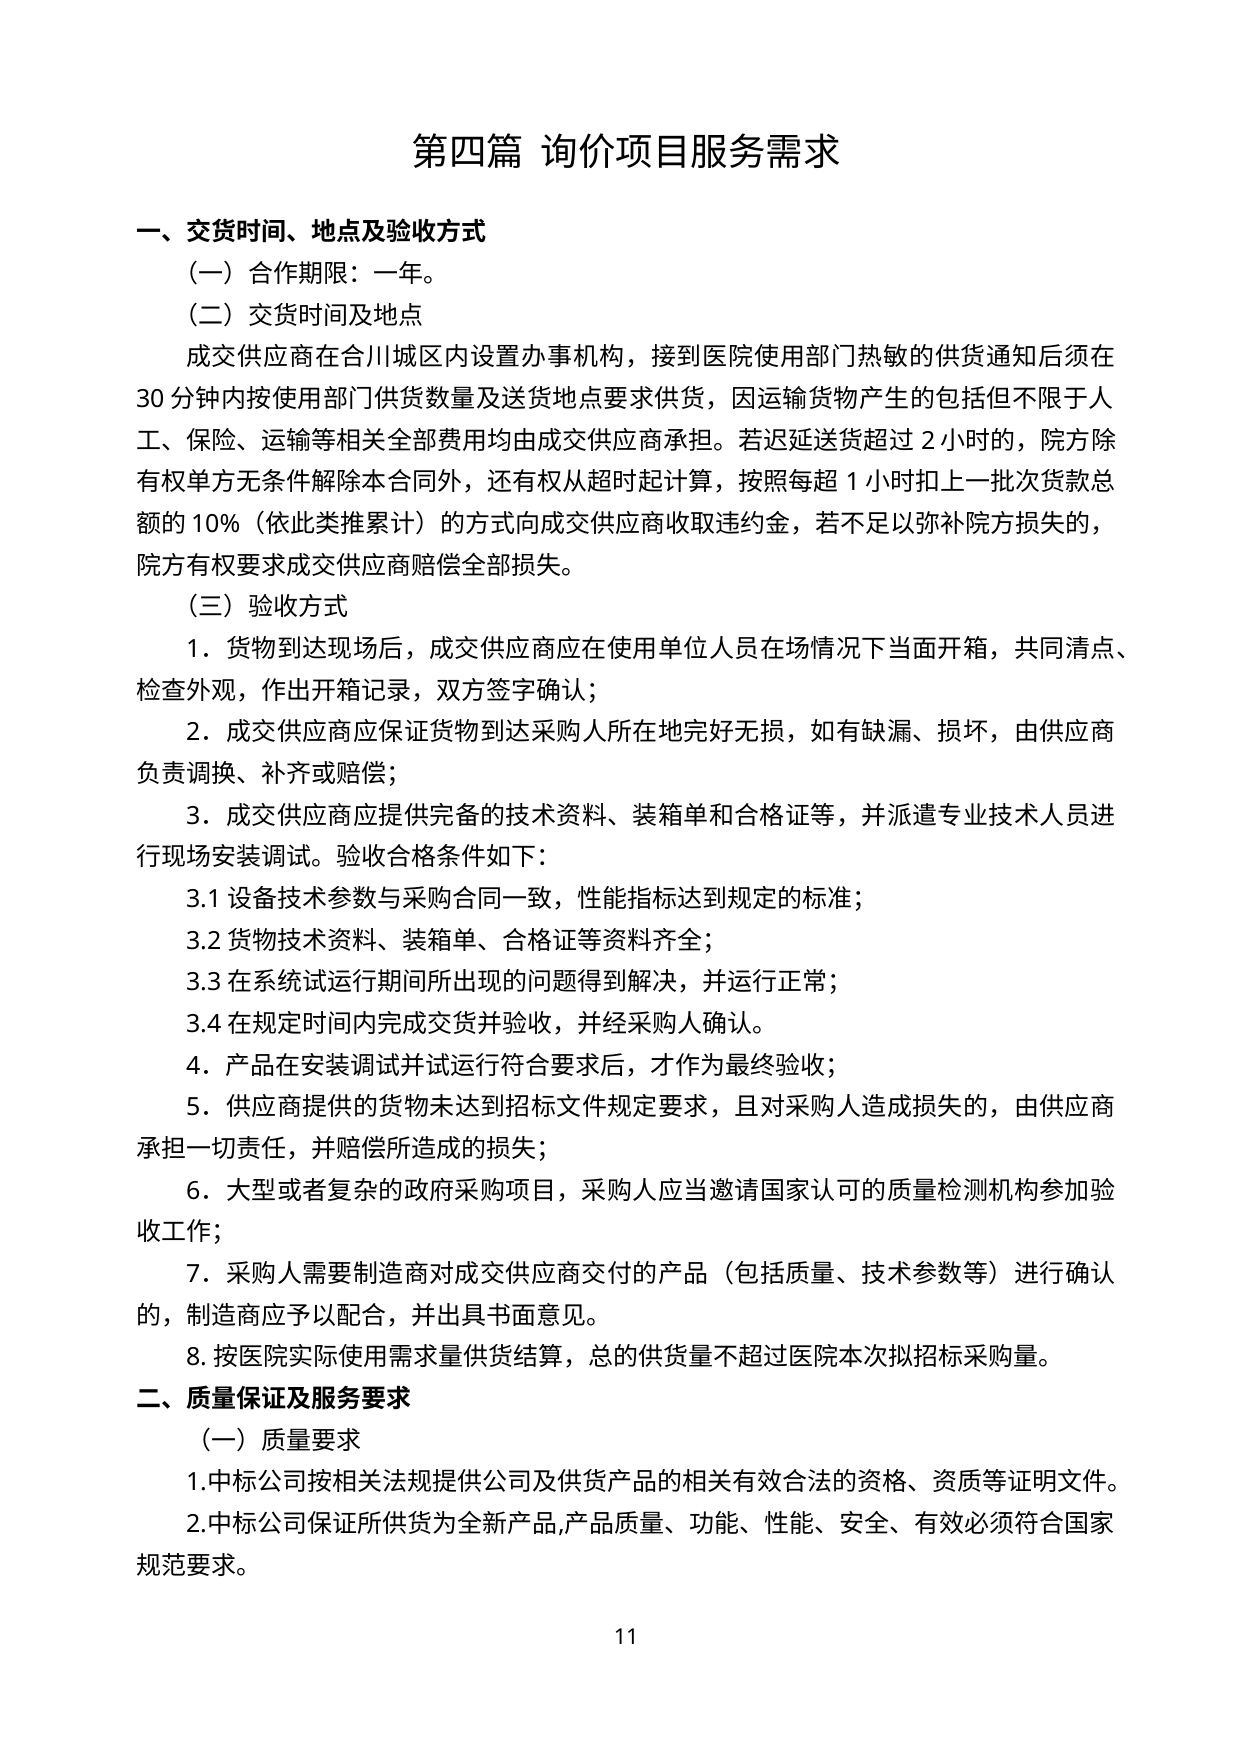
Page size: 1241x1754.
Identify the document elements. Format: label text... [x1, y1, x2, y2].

subtitle 二、质量保证及服务要求 [136, 1374, 1116, 1416]
text 2．成交供应商应保证货物到达采购人所在地完好无损，如有缺漏、损坏，由供应商负责调换、补齐或赔偿； [136, 707, 1116, 791]
text （一）合作期限：一年。 [136, 249, 1116, 291]
text 3．成交供应商应提供完备的技术资料、装箱单和合格证等，并派遣专业技术人员进行现场安装调试。验收合格条件如下： [136, 791, 1116, 874]
text 成交供应商在合川城区内设置办事机构，接到医院使用部门热敏的供货通知后须在30分钟内按使用部门供货数量及送货地点要求供货，因运输货物产生的包括但不限于人工、保险、运输等相关全部费用均由成交供应商承担。若迟延送货超过2小时的，院方除有权单方无条件解除本合同外，还有权从超时起计算，按照每超1小时扣上一批次货款总额的10%（依此类推累计）的方式向成交供应商收取违约金，若不足以弥补院方损失的，院方有权要求成交供应商赔偿全部损失。 [136, 332, 1116, 582]
text （二）交货时间及地点 [136, 291, 1116, 332]
text 6．大型或者复杂的政府采购项目，采购人应当邀请国家认可的质量检测机构参加验收工作； [136, 1166, 1116, 1249]
text 3.2 货物技术资料、装箱单、合格证等资料齐全； [136, 916, 1116, 957]
subtitle 一、交货时间、地点及验收方式 [136, 203, 1116, 249]
text 3.3 在系统试运行期间所出现的问题得到解决，并运行正常； [136, 957, 1116, 999]
text 5．供应商提供的货物未达到招标文件规定要求，且对采购人造成损失的，由供应商承担一切责任，并赔偿所造成的损失； [136, 1082, 1116, 1166]
text 1.中标公司按相关法规提供公司及供货产品的相关有效合法的资格、资质等证明文件。 [136, 1457, 1116, 1499]
text 4．产品在安装调试并试运行符合要求后，才作为最终验收； [136, 1041, 1116, 1082]
text 3.1 设备技术参数与采购合同一致，性能指标达到规定的标准； [136, 874, 1116, 916]
text （三）验收方式 [136, 582, 1116, 624]
subtitle 第四篇 询价项目服务需求 [136, 122, 1116, 176]
text 2.中标公司保证所供货为全新产品,产品质量、功能、性能、安全、有效必须符合国家规范要求。 [136, 1499, 1116, 1582]
text 1．货物到达现场后，成交供应商应在使用单位人员在场情况下当面开箱，共同清点、检查外观，作出开箱记录，双方签字确认； [136, 624, 1116, 707]
text 3.4 在规定时间内完成交货并验收，并经采购人确认。 [136, 999, 1116, 1041]
text 7．采购人需要制造商对成交供应商交付的产品（包括质量、技术参数等）进行确认的，制造商应予以配合，并出具书面意见。 [136, 1249, 1116, 1332]
text 8. 按医院实际使用需求量供货结算，总的供货量不超过医院本次拟招标采购量。 [136, 1332, 1116, 1374]
text （一）质量要求 [136, 1416, 1116, 1457]
